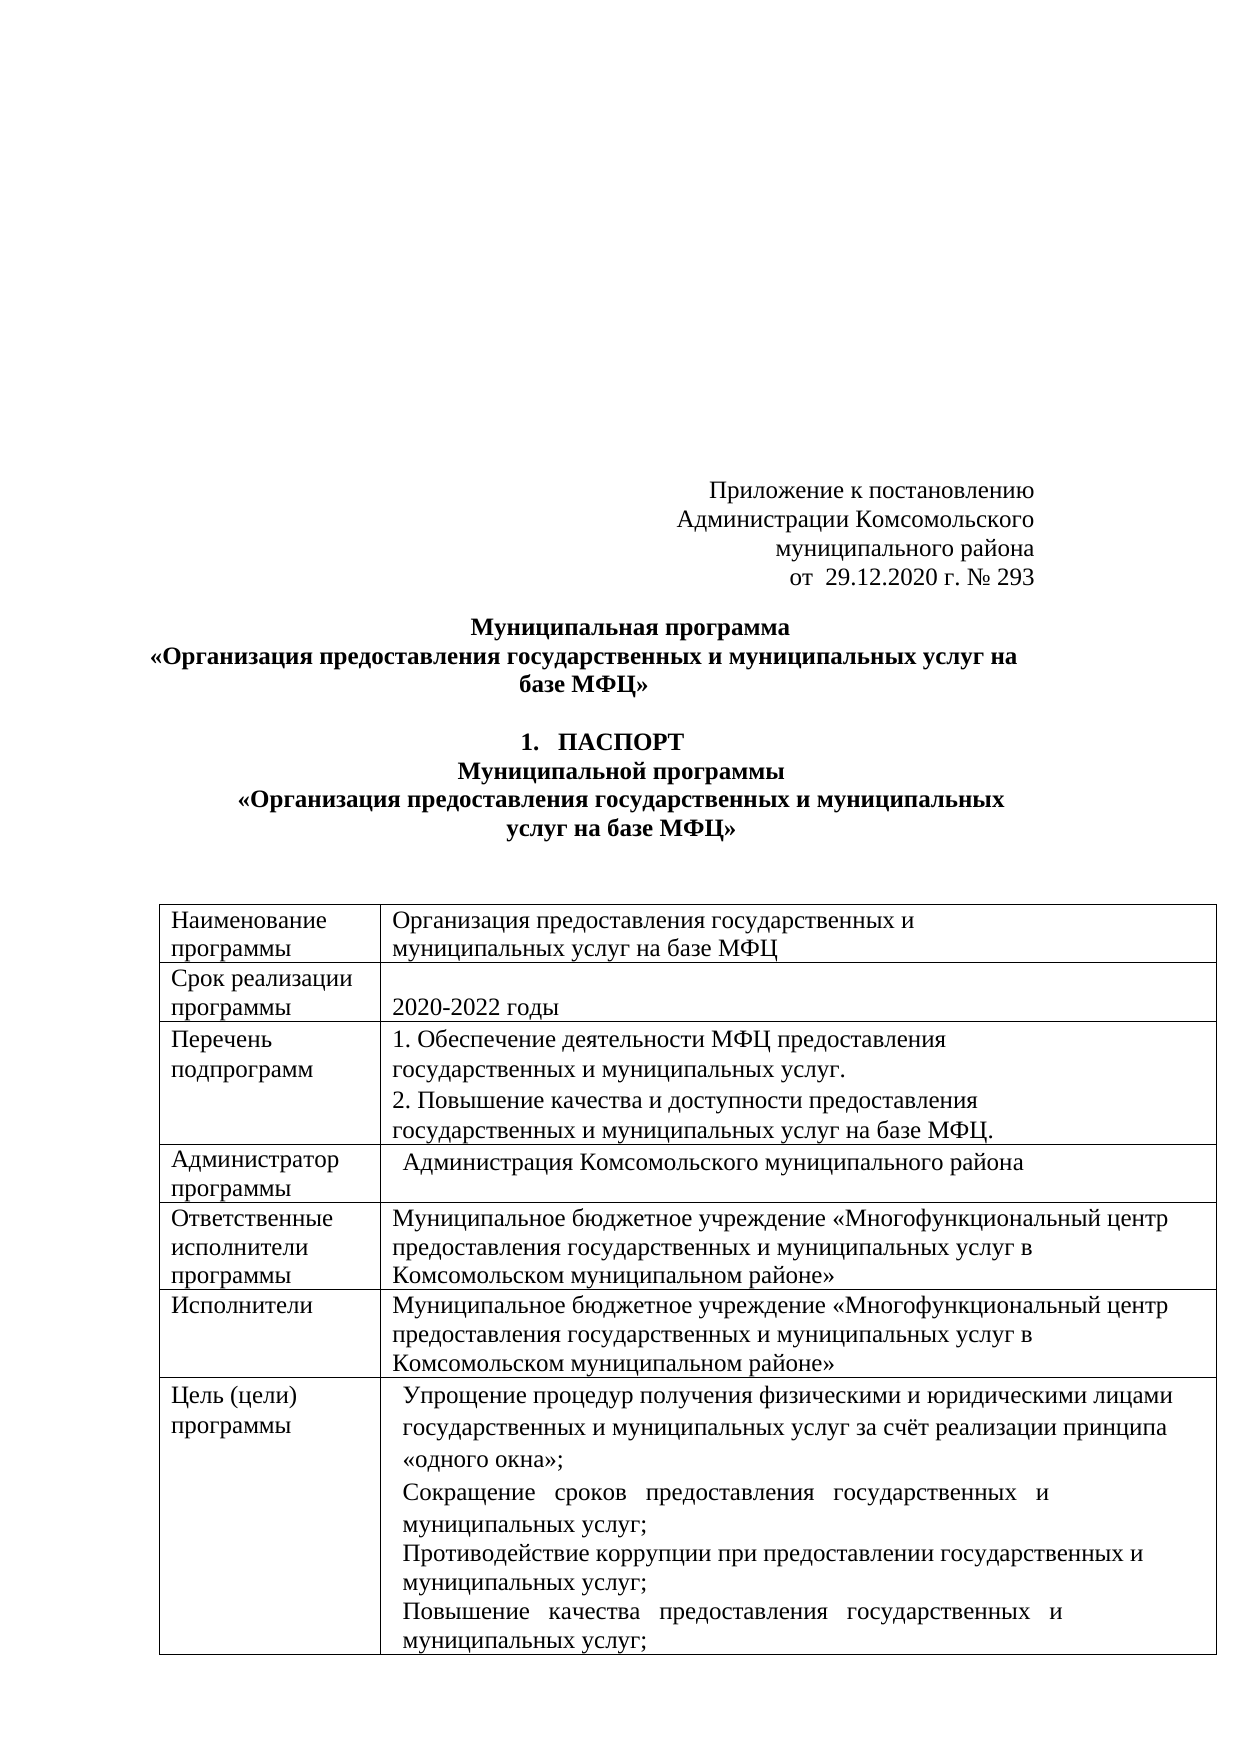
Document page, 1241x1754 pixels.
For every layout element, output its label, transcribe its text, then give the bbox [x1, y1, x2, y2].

text Администрации Комсомольского [133, 504, 1034, 533]
table_cell 2020-2022 годы [381, 963, 1216, 1021]
text «Организация предоставления государственных и муниципальных услуг на базе МФЦ» [133, 641, 1034, 698]
table_cell Срок реализации программы [160, 963, 380, 1021]
list ПАСПОРТ [170, 727, 1034, 756]
table_cell Муниципальное бюджетное учреждение «Многофункциональный центр предоставления государственных и муниципальных услуг в Комсомольском муниципальном районе» [381, 1203, 1216, 1289]
table_cell Администратор программы [160, 1145, 380, 1202]
text Приложение к постановлению [133, 475, 1034, 504]
list «Организация предоставления государственных и муниципальных услуг на базе МФЦ» [208, 784, 1034, 842]
table_header Наименование программы [160, 905, 380, 962]
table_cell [160, 1378, 380, 1653]
text муниципального района [133, 533, 1034, 562]
text Муниципальная программа [470, 612, 1034, 641]
table_cell Перечень подпрограмм [160, 1022, 380, 1143]
table_cell Муниципальное бюджетное учреждение «Многофункциональный центр предоставления государственных и муниципальных услуг в Комсомольском муниципальном районе» [381, 1290, 1216, 1377]
table_cell Ответственные исполнители программы [160, 1203, 380, 1289]
table_cell 1. Обеспечение деятельности МФЦ предоставления государственных и муниципальных услуг. 2. Повышение качества и доступности предоставления государственных и муниципальных услуг на базе МФЦ. [381, 1022, 1216, 1143]
table_header Организация предоставления государственных и муниципальных услуг на базе МФЦ [381, 905, 1216, 962]
table_cell Администрация Комсомольского муниципального района [381, 1145, 1216, 1202]
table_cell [381, 1378, 1216, 1653]
list Муниципальной программы [208, 756, 1034, 784]
table_cell Исполнители [160, 1290, 380, 1377]
text от 29.12.2020 г. № 293 [133, 562, 1034, 590]
